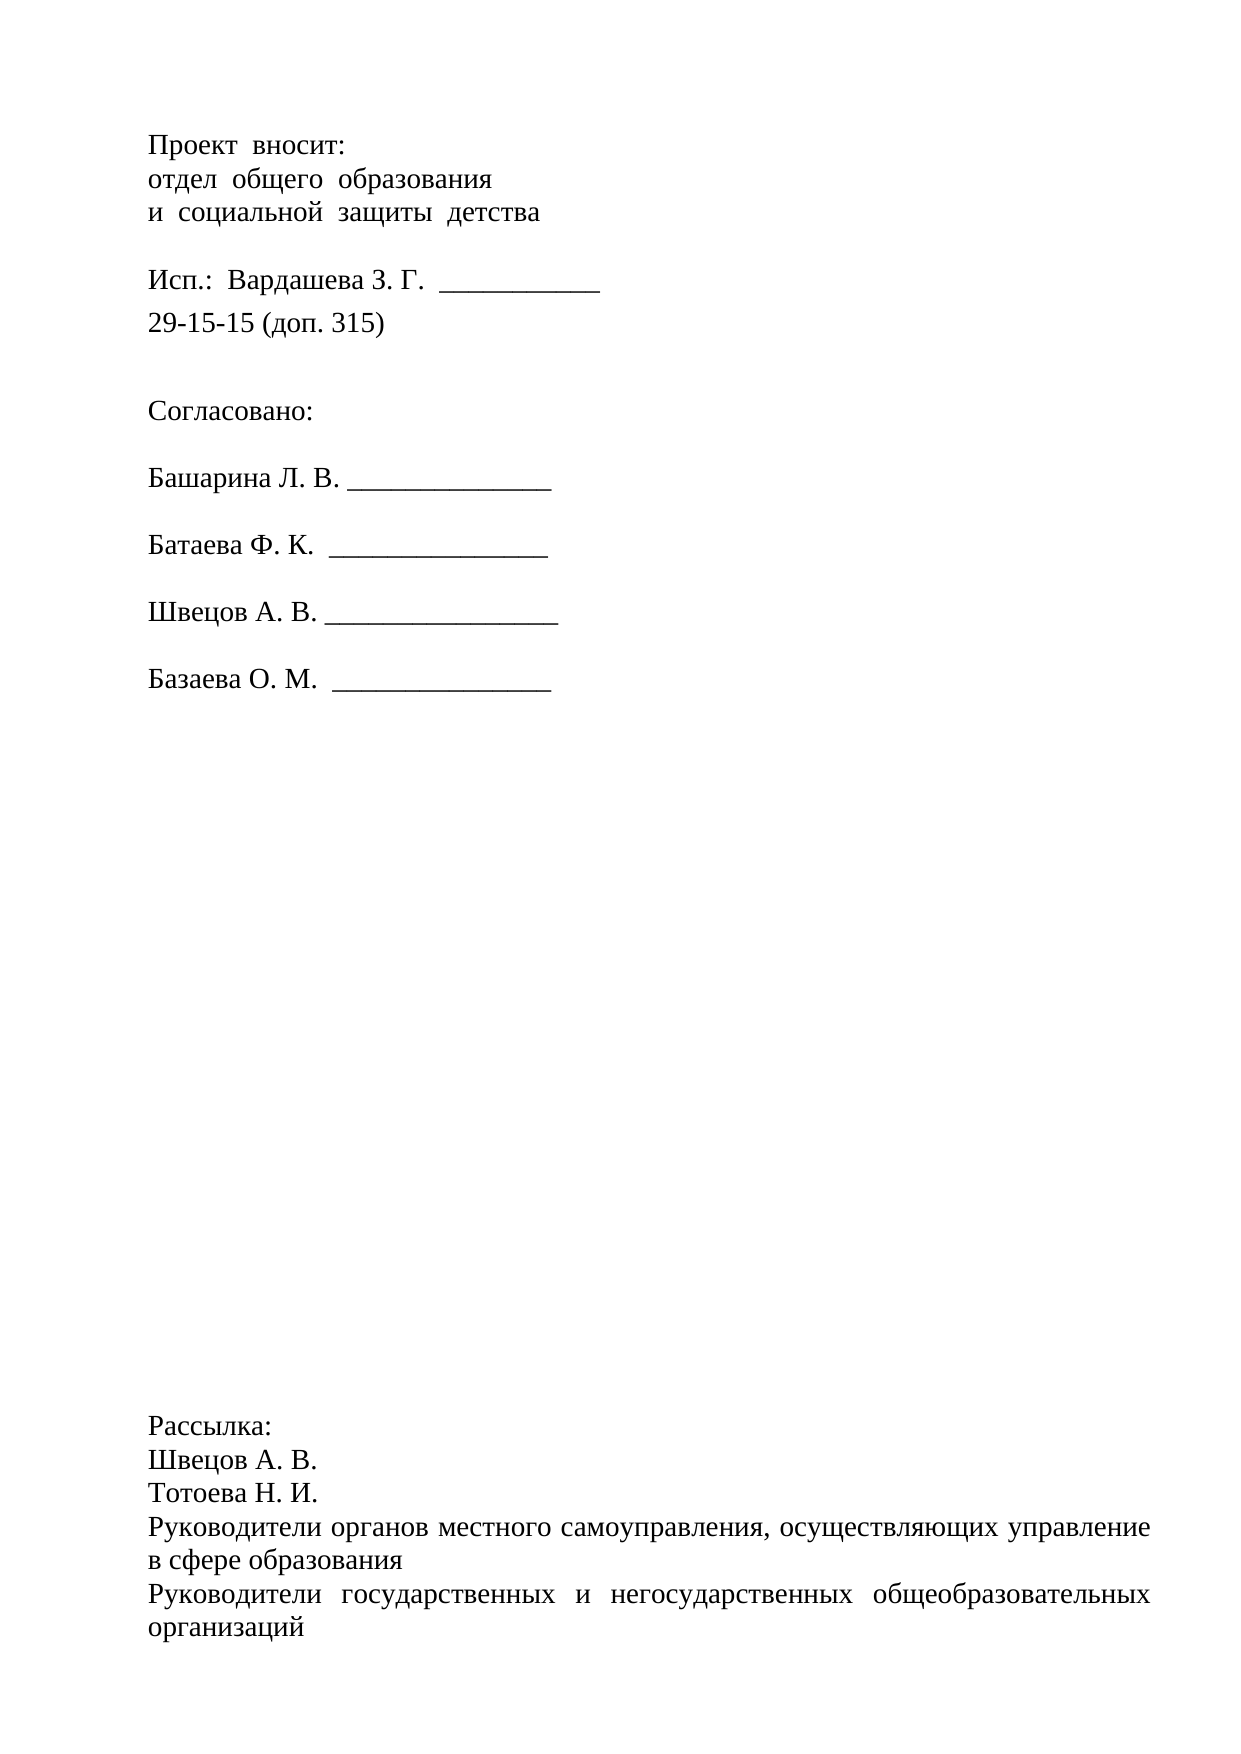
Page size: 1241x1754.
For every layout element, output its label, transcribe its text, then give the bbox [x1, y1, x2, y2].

text Тотоева Н. И. [148, 1475, 1152, 1509]
text Проект вносит: [148, 127, 1152, 161]
text Башарина Л. В. ______________ [148, 460, 1152, 493]
text Базаева О. М. _______________ [148, 661, 1152, 694]
text Батаева Ф. К. _______________ [148, 527, 1152, 560]
text и социальной защиты детства [148, 194, 1152, 228]
text Исп.: Вардашева З. Г. ___________ [148, 262, 1152, 296]
text Рассылка: [148, 1408, 1152, 1442]
text Швецов А. В. ________________ [148, 594, 1152, 627]
text Согласовано: [148, 393, 1152, 426]
text Руководители государственных и негосударственных общеобразовательных организаций [148, 1576, 1152, 1643]
text отдел общего образования [148, 161, 1152, 194]
text Швецов А. В. [148, 1442, 1152, 1475]
text Руководители органов местного самоуправления, осуществляющих управление в сфере образования [148, 1509, 1152, 1576]
text 29-15-15 (доп. 315) [148, 306, 1152, 339]
